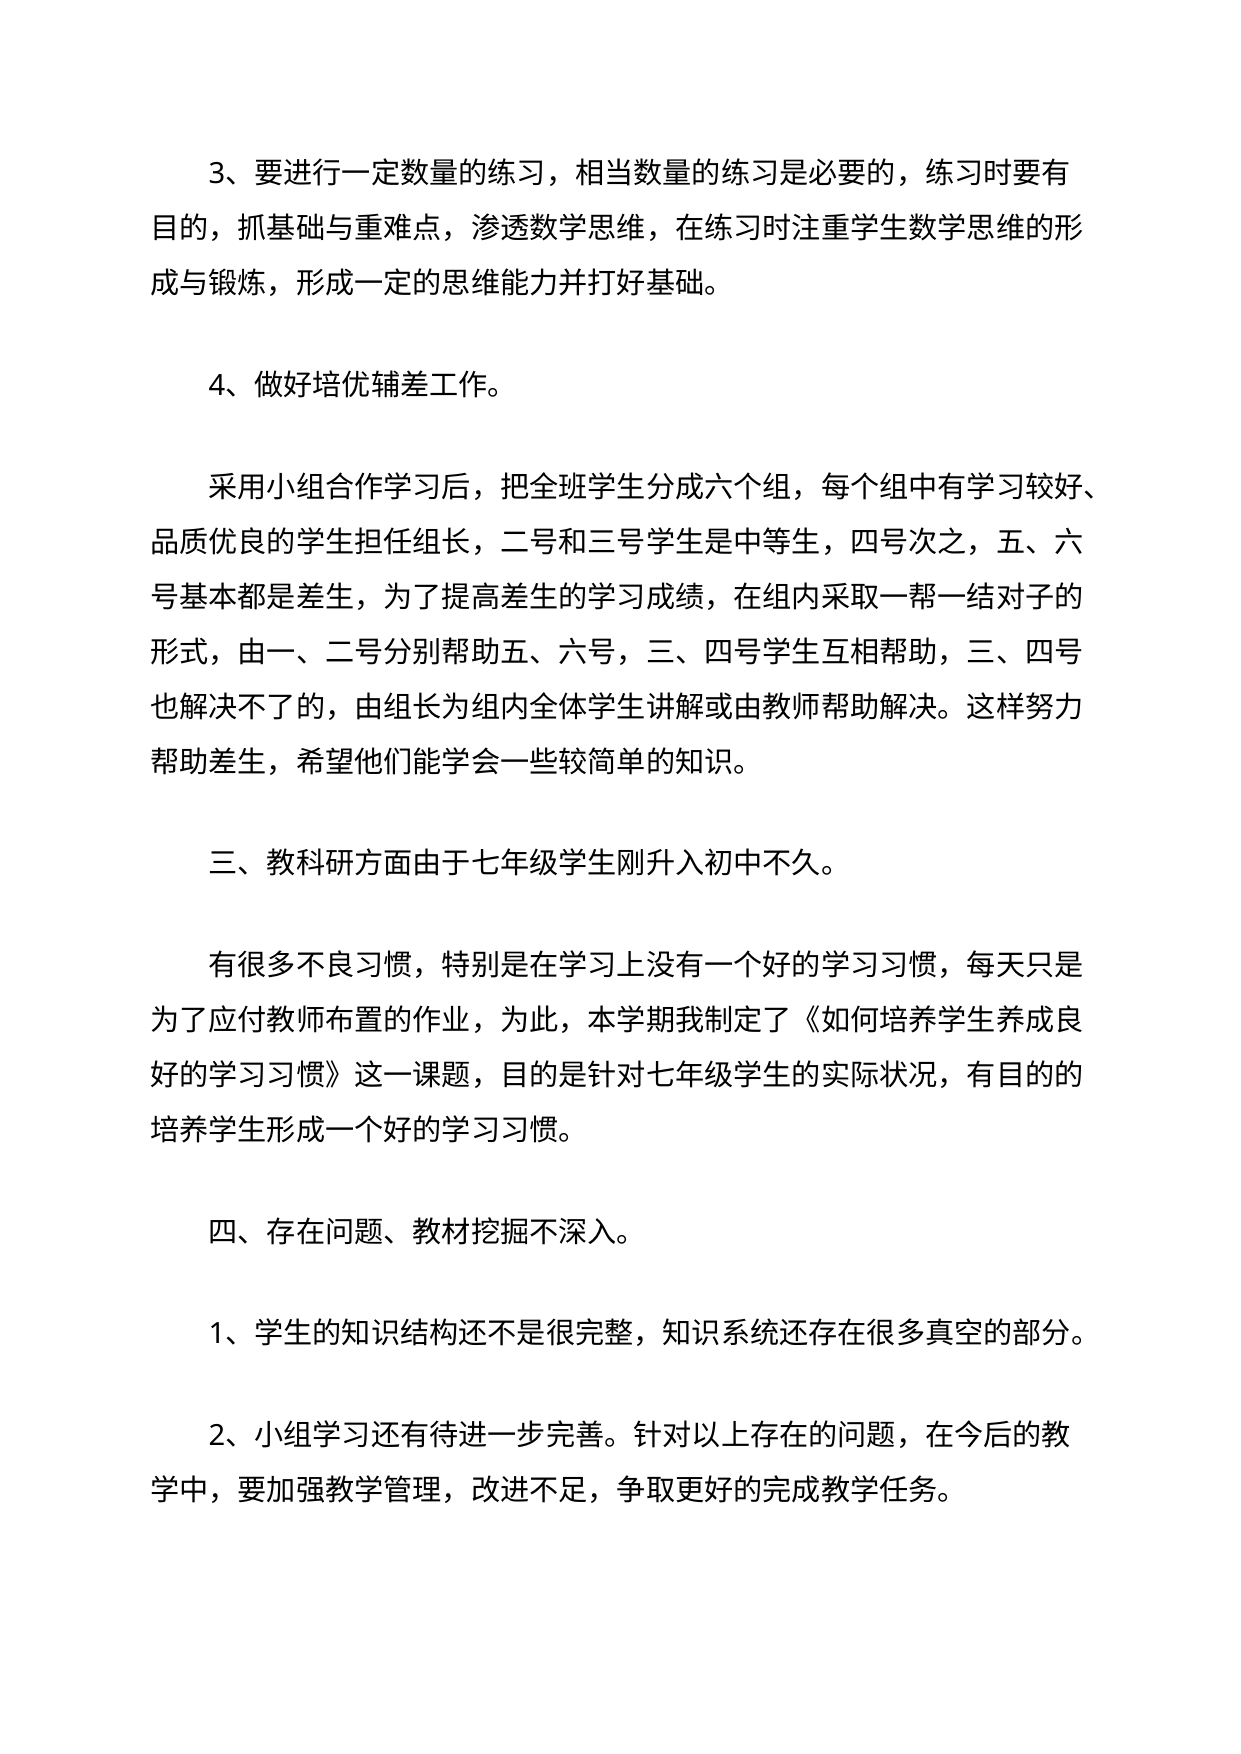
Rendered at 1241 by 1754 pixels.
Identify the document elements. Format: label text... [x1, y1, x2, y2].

text 四、存在问题、教材挖掘不深入。 [150, 1208, 1090, 1250]
text 有很多不良习惯，特别是在学习上没有一个好的学习习惯，每天只是为了应付教师布置的作业，为此，本学期我制定了《如何培养学生养成良好的学习习惯》这一课题，目的是针对七年级学生的实际状况，有目的的培养学生形成一个好的学习习惯。 [150, 942, 1090, 1149]
text 2、小组学习还有待进一步完善。针对以上存在的问题，在今后的教学中，要加强教学管理，改进不足，争取更好的完成教学任务。 [150, 1412, 1090, 1509]
text 3、要进行一定数量的练习，相当数量的练习是必要的，练习时要有目的，抓基础与重难点，渗透数学思维，在练习时注重学生数学思维的形成与锻炼，形成一定的思维能力并打好基础。 [150, 150, 1090, 302]
text 1、学生的知识结构还不是很完整，知识系统还存在很多真空的部分。 [150, 1310, 1090, 1352]
text 采用小组合作学习后，把全班学生分成六个组，每个组中有学习较好、品质优良的学生担任组长，二号和三号学生是中等生，四号次之，五、六号基本都是差生，为了提高差生的学习成绩，在组内采取一帮一结对子的形式，由一、二号分别帮助五、六号，三、四号学生互相帮助，三、四号也解决不了的，由组长为组内全体学生讲解或由教师帮助解决。这样努力帮助差生，希望他们能学会一些较简单的知识。 [150, 464, 1090, 780]
text 4、做好培优辅差工作。 [150, 362, 1090, 404]
text 三、教科研方面由于七年级学生刚升入初中不久。 [150, 840, 1090, 882]
